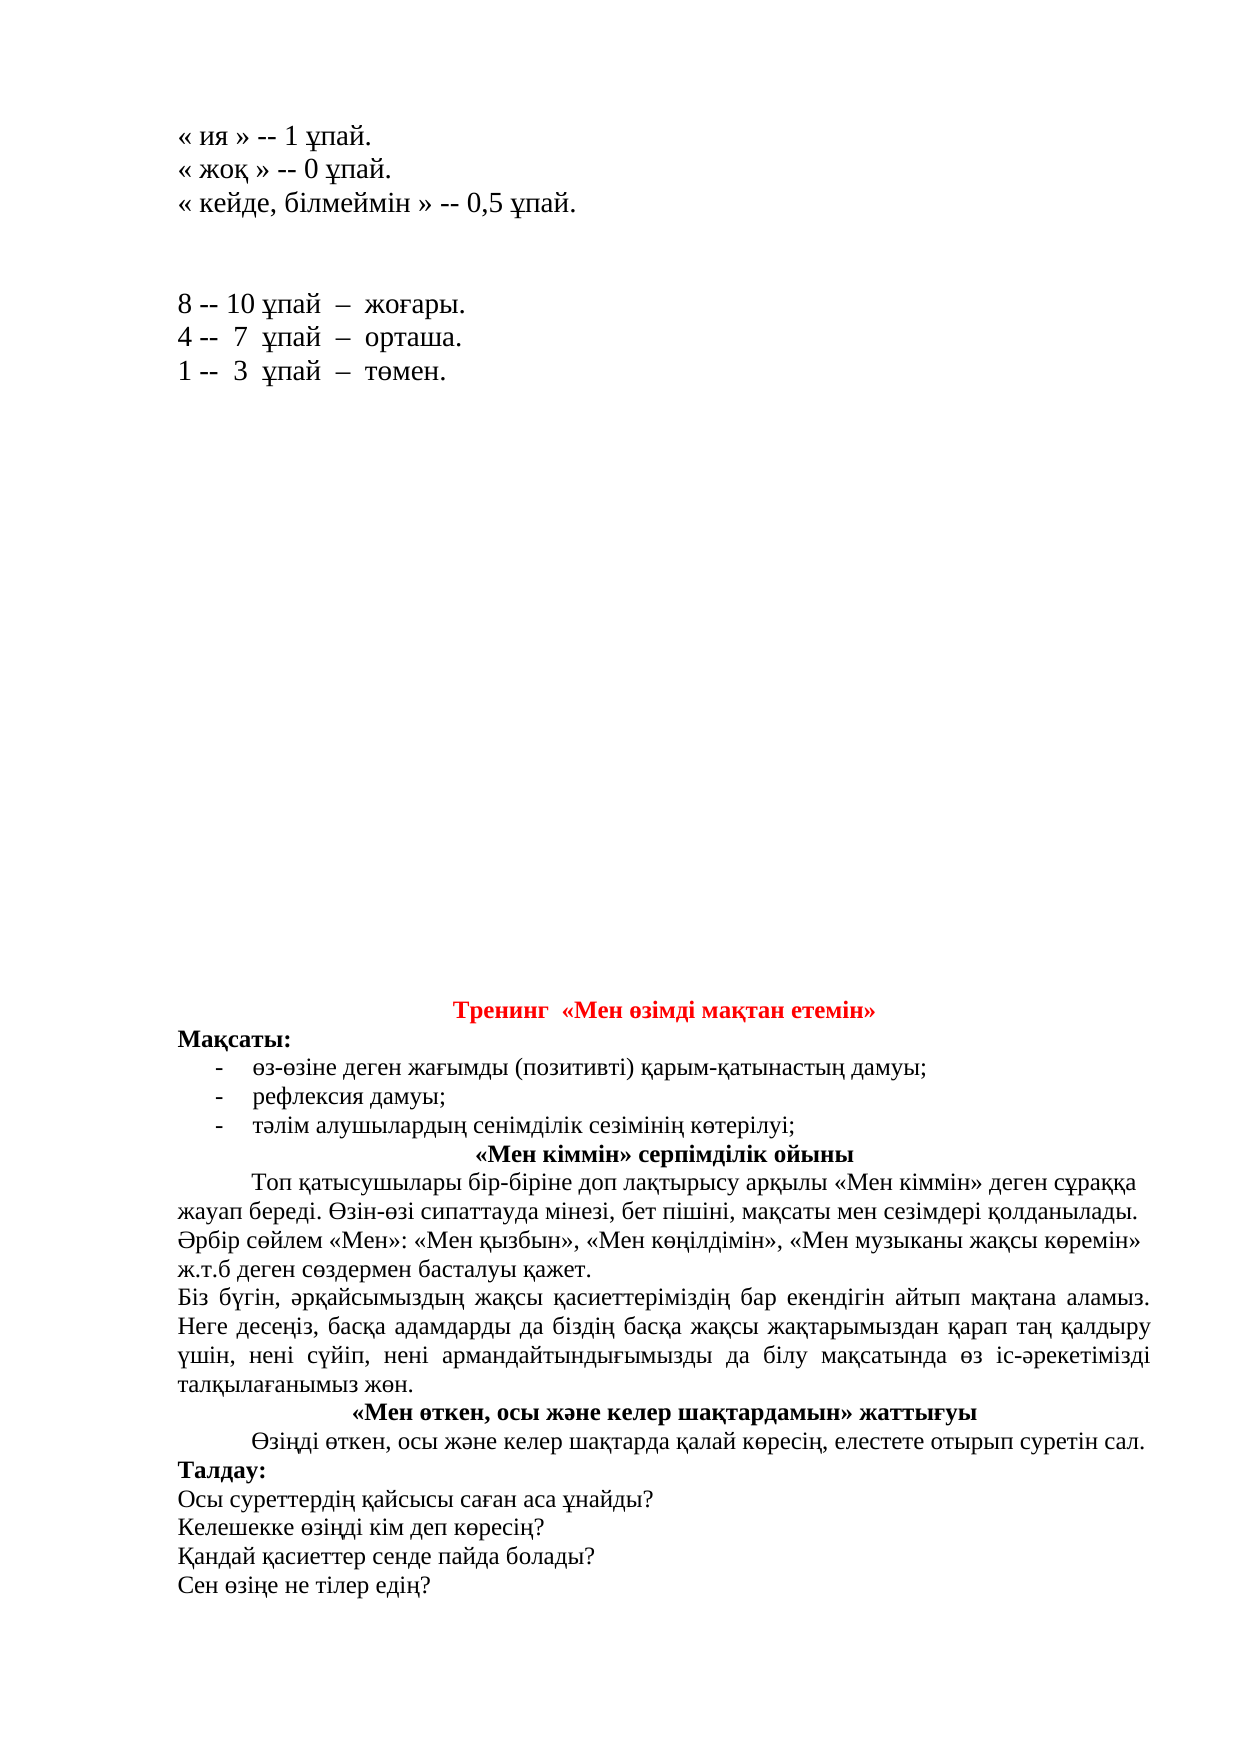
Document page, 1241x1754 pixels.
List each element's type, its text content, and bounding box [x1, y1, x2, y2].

text « ия » -- 1 ұпай. [177, 118, 1152, 152]
text Тренинг «Мен өзімді мақтан етемін» [177, 995, 1152, 1024]
text Талдау: [177, 1455, 1152, 1484]
list рефлексия дамуы; [215, 1081, 1152, 1110]
text Біз бүгін, әрқайсымыздың жақсы қасиеттеріміздің бар екендігін айтып мақтана аламыз. Неге десеңіз, басқа адамдарды да біздің басқа жақсы жақтарымыздан қарап таң қалдыру үшін, нені сүйіп, нені армандайтындығымызды да білу мақсатында өз іс-әрекетімізді талқылағанымыз жөн. [177, 1282, 1152, 1397]
text «Мен өткен, осы және келер шақтардамын» жаттығуы [177, 1397, 1152, 1426]
text Сен өзіңе не тілер едің? [177, 1570, 1152, 1599]
text «Мен кіммін» серпімділік ойыны [177, 1139, 1152, 1167]
list тәлім алушылардың сенімділік сезімінің көтерілуі; [215, 1110, 1152, 1139]
text Осы суреттердің қайсысы саған аса ұнайды? [177, 1484, 1152, 1512]
text Өзіңді өткен, осы және келер шақтарда қалай көресің, елестете отырып суретін сал. [177, 1426, 1152, 1455]
text Келешекке өзіңді кім деп көресің? [177, 1512, 1152, 1541]
list өз-өзіне деген жағымды (позитивті) қарым-қатынастың дамуы; [215, 1052, 1152, 1081]
text 4 -- 7 ұпай – орташа. [177, 319, 1152, 353]
text 1 -- 3 ұпай – төмен. [177, 353, 1152, 386]
text 8 -- 10 ұпай – жоғары. [177, 286, 1152, 319]
text Топ қатысушылары бір-біріне доп лақтырысу арқылы «Мен кіммін» деген сұраққа жауап береді. Өзін-өзі сипаттауда мінезі, бет пішіні, мақсаты мен сезімдері қолданылады. Әрбір сөйлем «Мен»: «Мен қызбын», «Мен көңілдімін», «Мен музыканы жақсы көремін» ж.т.б деген сөздермен басталуы қажет. [177, 1167, 1152, 1282]
text Қандай қасиеттер сенде пайда болады? [177, 1541, 1152, 1570]
text Мақсаты: [177, 1024, 1152, 1052]
text « кейде, білмеймін » -- 0,5 ұпай. [177, 185, 1152, 219]
text « жоқ » -- 0 ұпай. [177, 152, 1152, 185]
